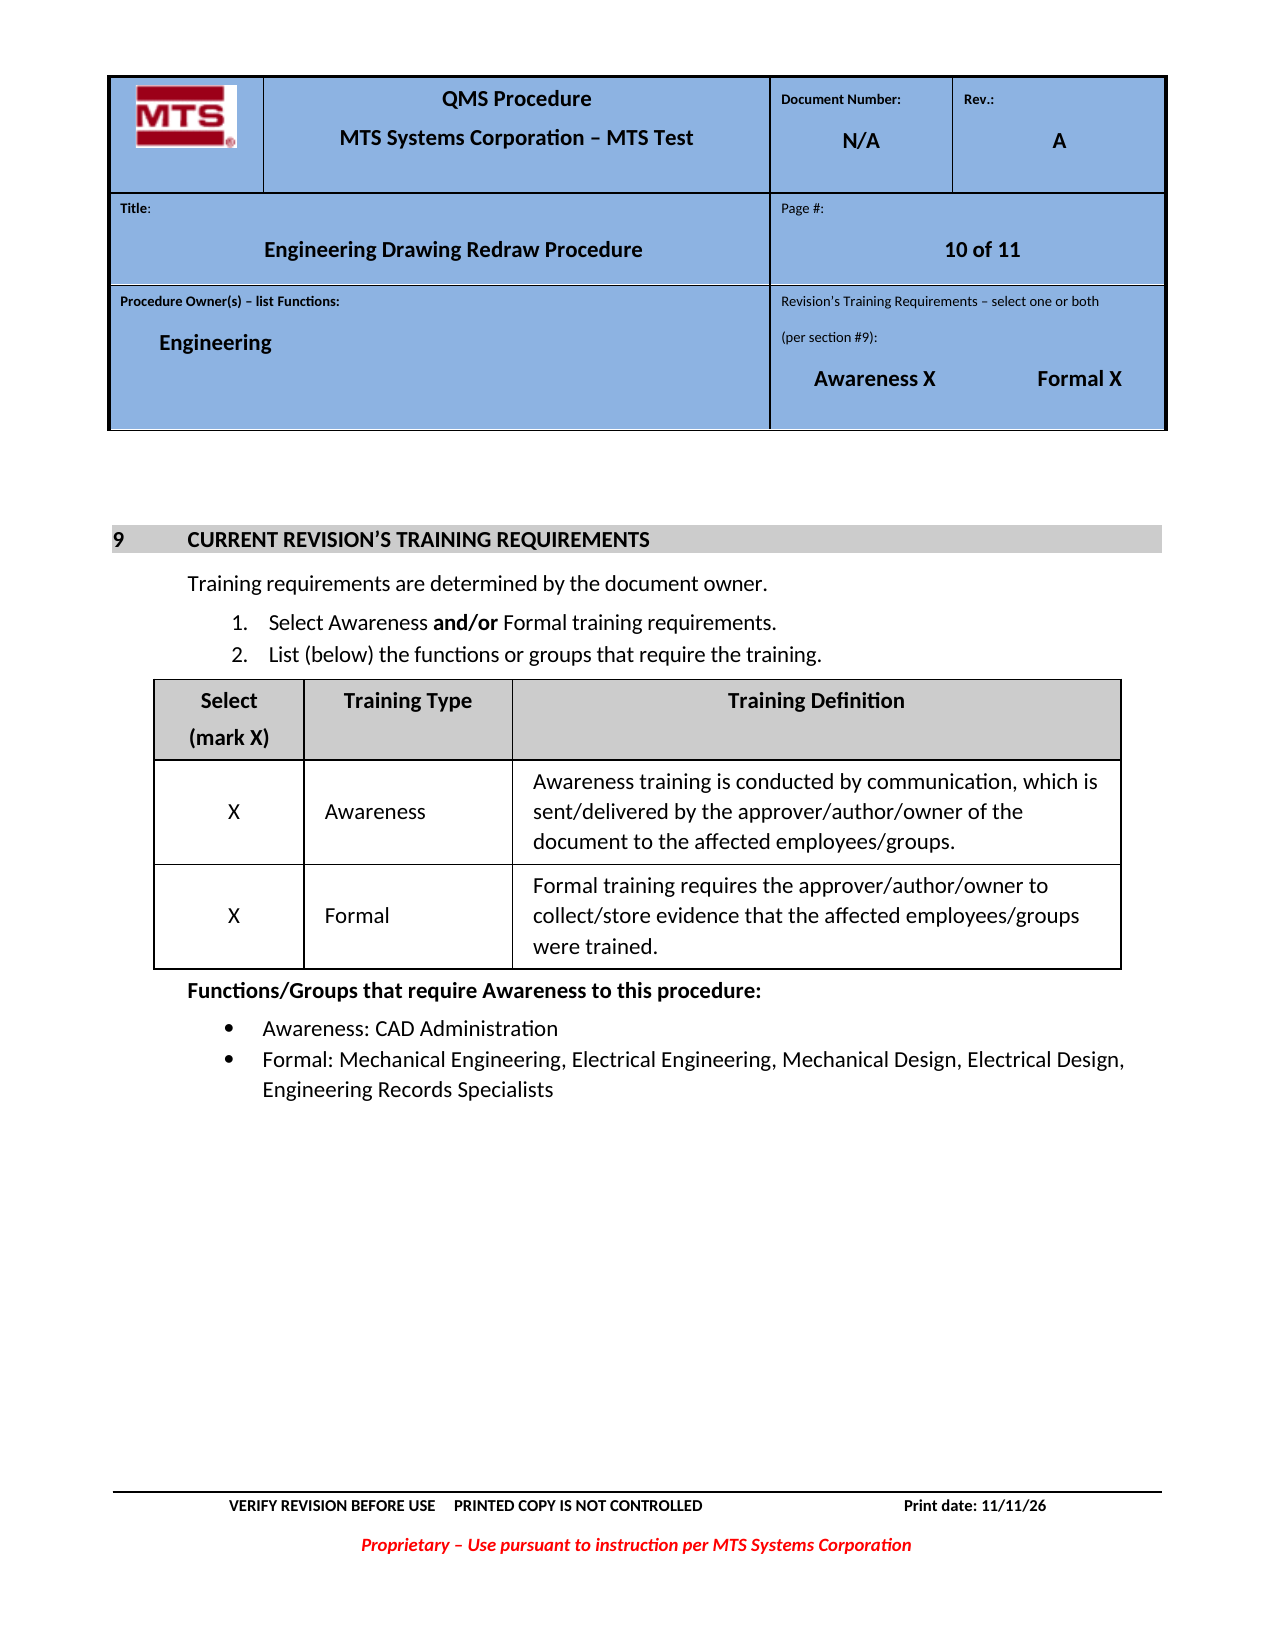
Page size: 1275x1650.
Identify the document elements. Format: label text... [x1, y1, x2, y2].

text Functions/Groups that require Awareness to this procedure: [187, 976, 1162, 1004]
picture [135, 85, 237, 148]
table_cell Formal training requires the approver/author/owner to collect/store evidence that the affected employees/groups were trained. [513, 865, 1120, 968]
subtitle Current Revision’s Training Requirements [112, 525, 1162, 553]
table_cell X [155, 761, 303, 864]
table_header Select (mark X) [155, 680, 303, 759]
list Formal: Mechanical Engineering, Electrical Engineering, Mechanical Design, Electrical Design, Engineering Records Specialists [225, 1045, 1162, 1103]
list Awareness: CAD Administration [225, 1014, 1162, 1043]
table_cell Formal [305, 865, 512, 968]
table_header Training Type [305, 680, 512, 759]
table_cell X [155, 865, 303, 968]
table_header Training Definition [513, 680, 1120, 759]
list Select Awareness and/or Formal training requirements. [231, 608, 1162, 636]
list List (below) the functions or groups that require the training. [231, 640, 1162, 668]
table_cell Awareness training is conducted by communication, which is sent/delivered by the approver/author/owner of the document to the affected employees/groups. [513, 761, 1120, 864]
table_cell Awareness [305, 761, 512, 864]
text Training requirements are determined by the document owner. [187, 569, 1162, 597]
